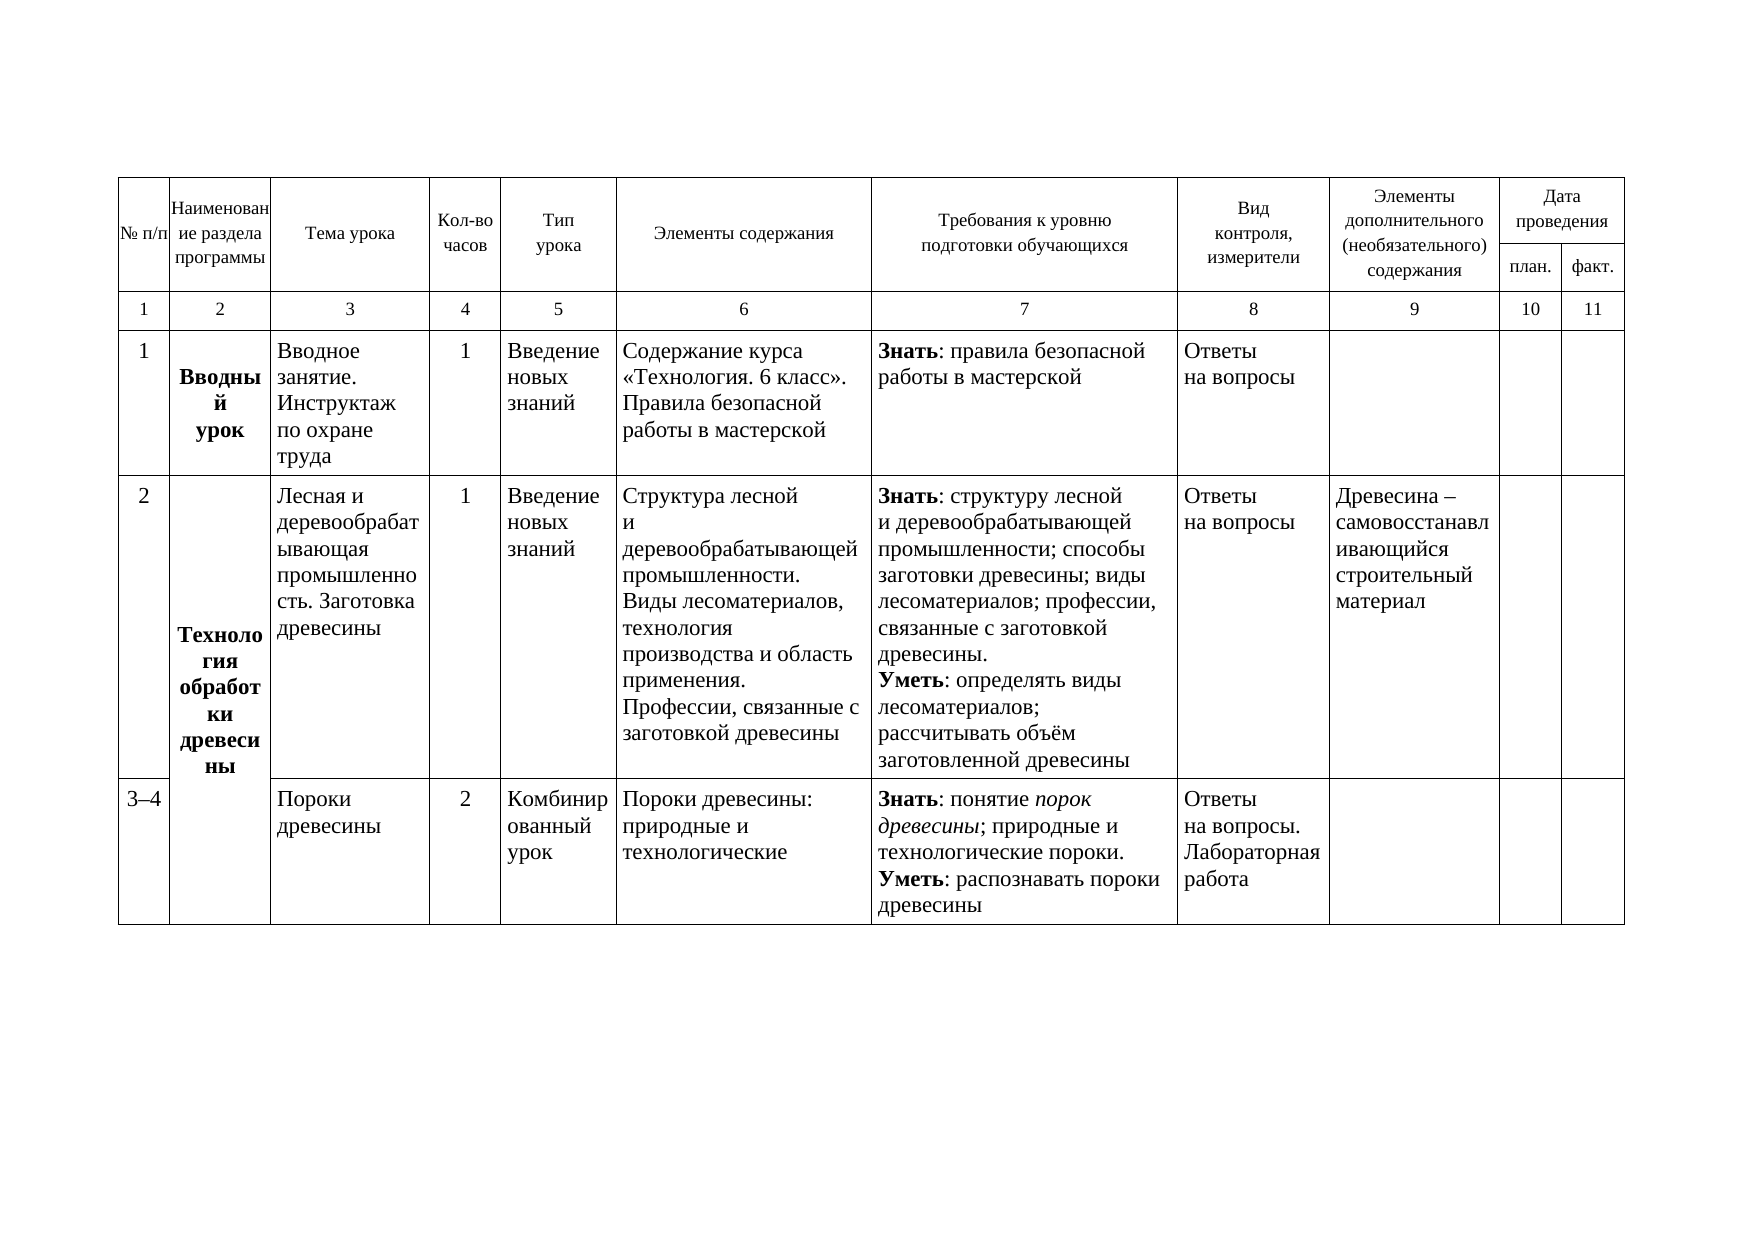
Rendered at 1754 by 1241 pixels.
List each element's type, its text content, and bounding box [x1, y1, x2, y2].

table_header Требования к уровню подготовки обучающихся [872, 178, 1177, 291]
table_cell Знать: структуру лесной и деревообрабатывающей промышленности; способы заготовки древесины; виды лесоматериалов; профессии, связанные с заготовкой древесины. Уметь: определять виды лесоматериалов; рассчитывать объём заготовленной древесины [872, 476, 1177, 778]
table_cell Введение новых знаний [501, 476, 616, 778]
table_cell 3–4 [119, 779, 169, 923]
table_cell Ответы на вопросы [1178, 476, 1329, 778]
table_cell [1500, 476, 1561, 778]
table_cell Древесина – самовосстанавливающийся строительный материал [1330, 476, 1499, 778]
table_cell 1 [430, 476, 500, 778]
table_header Кол-во часов [430, 178, 500, 291]
table_cell Ответы на вопросы. Лабораторная работа [1178, 779, 1329, 923]
table_cell 2 [430, 779, 500, 923]
table_cell 2 [170, 292, 270, 329]
table_cell 6 [617, 292, 871, 329]
table_cell Комбинированный урок [501, 779, 616, 923]
table_cell 2 [119, 476, 169, 778]
table_cell [1330, 331, 1499, 475]
table_cell [1562, 476, 1624, 778]
table_cell [1562, 779, 1624, 923]
table_cell 1 [119, 292, 169, 329]
table_cell [1330, 779, 1499, 923]
table_cell Пороки древесины [271, 779, 429, 923]
table_header Элементы дополнительного (необязательного) содержания [1330, 178, 1499, 291]
table_cell [1500, 779, 1561, 923]
table_cell факт. [1562, 244, 1624, 291]
table_cell Введение новых знаний [501, 331, 616, 475]
table_cell 4 [430, 292, 500, 329]
table_header Тип урока [501, 178, 616, 291]
table_cell 1 [119, 331, 169, 475]
table_cell Структура лесной и деревообрабатывающей промышленности. Виды лесоматериалов, технология производства и область применения. Профессии, связанные с заготовкой древесины [617, 476, 871, 778]
table_cell Технология обработки древесины [170, 476, 270, 923]
table_cell Знать: правила безопасной работы в мастерской [872, 331, 1177, 475]
table_cell 8 [1178, 292, 1329, 329]
table_cell 9 [1330, 292, 1499, 329]
table_cell план. [1500, 244, 1561, 291]
table_cell Вводное занятие. Инструктаж по охране труда [271, 331, 429, 475]
table_header Вид контроля, измерители [1178, 178, 1329, 291]
table_cell Ответы на вопросы [1178, 331, 1329, 475]
table_header Наименование раздела программы [170, 178, 270, 291]
table_cell 3 [271, 292, 429, 329]
table_cell 10 [1500, 292, 1561, 329]
table_cell 1 [430, 331, 500, 475]
table_cell Пороки древесины: природные и технологические [617, 779, 871, 923]
table_cell Содержание курса «Технология. 6 класс». Правила безопасной работы в мастерской [617, 331, 871, 475]
table_header № п/п [119, 178, 169, 291]
table_header Элементы содержания [617, 178, 871, 291]
table_cell Вводный урок [170, 331, 270, 475]
table_cell [1562, 331, 1624, 475]
table_cell Лесная и деревообрабатывающая промышленность. Заготовка древесины [271, 476, 429, 778]
table_header Дата проведения [1500, 178, 1624, 243]
table_cell 11 [1562, 292, 1624, 329]
table_cell 7 [872, 292, 1177, 329]
table_cell 5 [501, 292, 616, 329]
table_cell Знать: понятие порок древесины; природные и технологические пороки. Уметь: распознавать пороки древесины [872, 779, 1177, 923]
table_cell [1500, 331, 1561, 475]
table_header Тема урока [271, 178, 429, 291]
